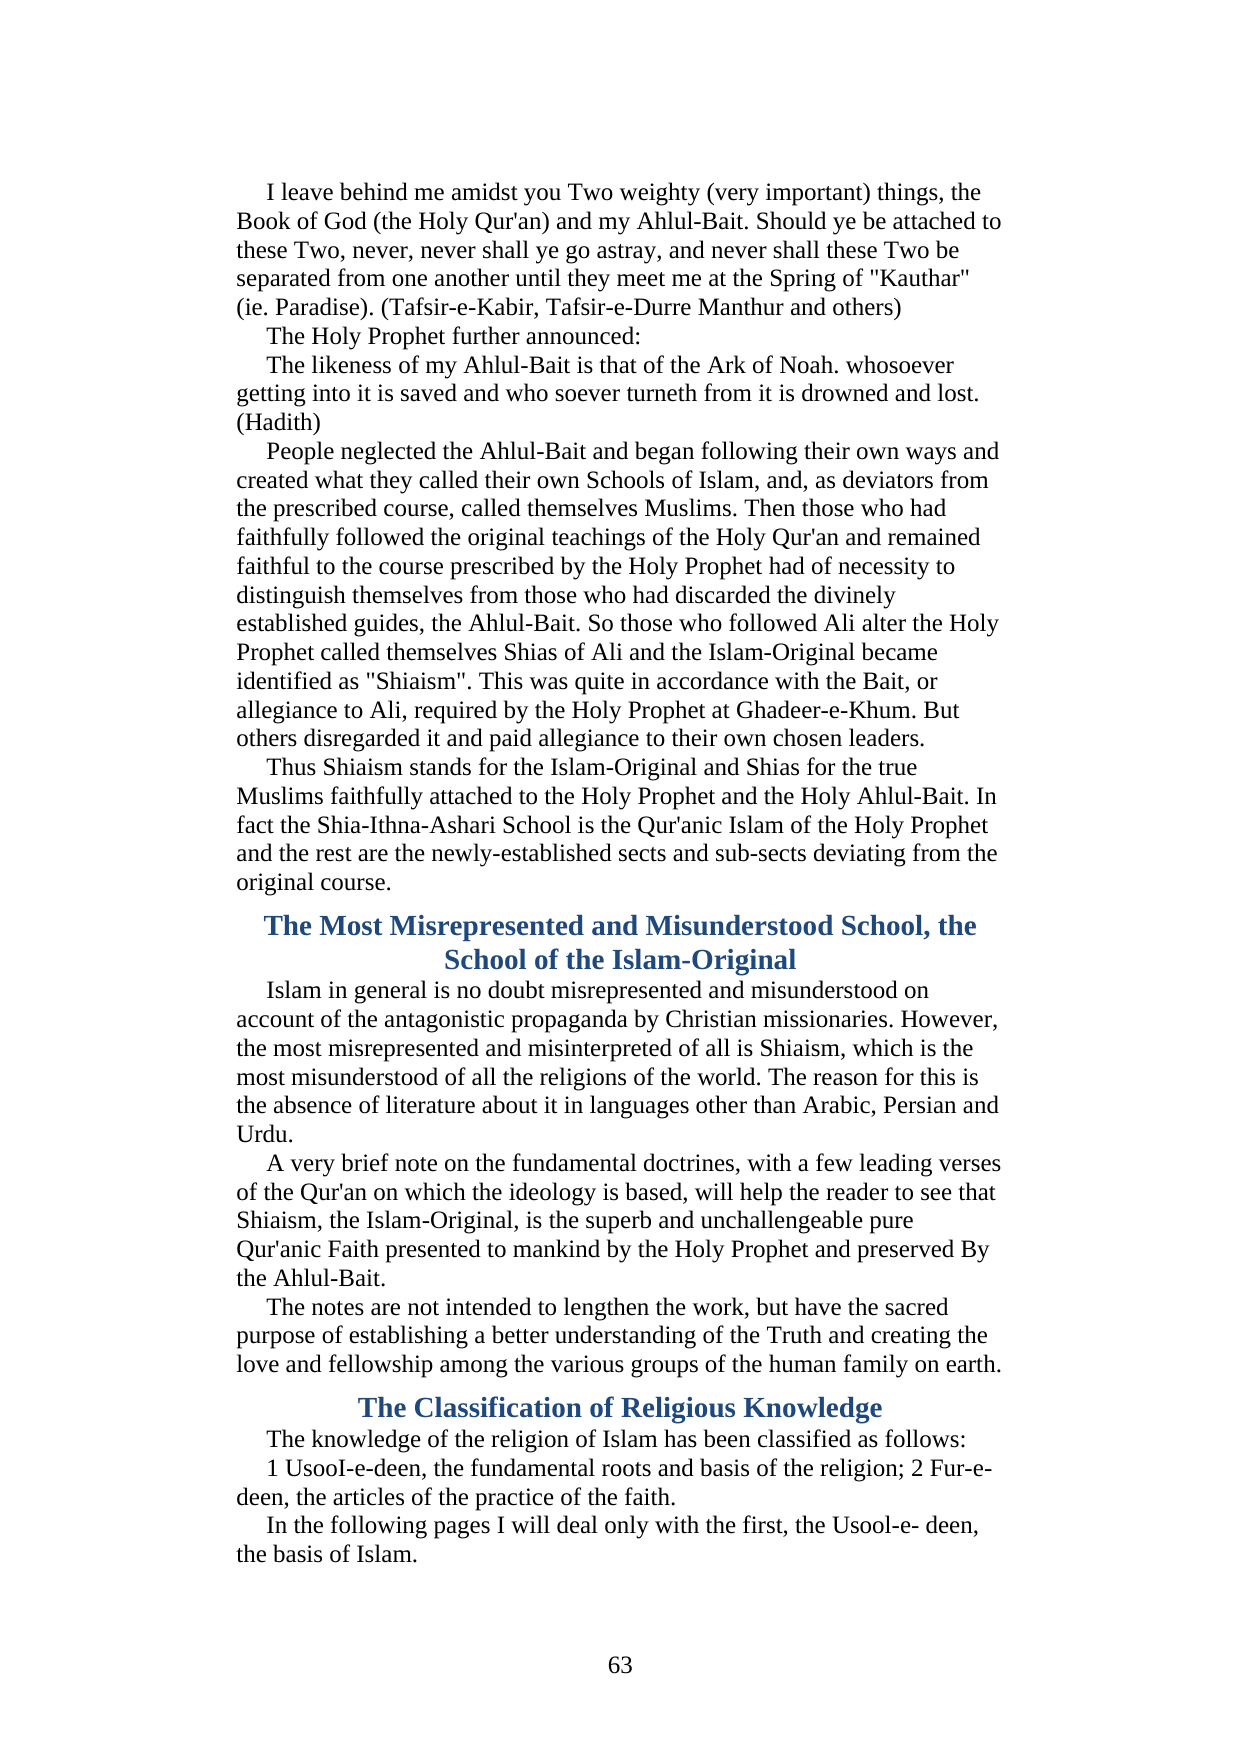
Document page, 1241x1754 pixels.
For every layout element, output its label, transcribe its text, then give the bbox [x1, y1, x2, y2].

text The knowledge of the religion of Islam has been classified as follows: [236, 1424, 1004, 1453]
text Islam in general is no doubt misrepresented and misunderstood on account of the antagonistic propaganda by Christian missionaries. However, the most misrepresented and misinterpreted of all is Shiaism, which is the most misunderstood of all the religions of the world. The reason for this is the absence of literature about it in languages other than Arabic, Persian and Urdu. [236, 976, 1004, 1148]
text The Holy Prophet further announced: [236, 321, 1004, 350]
text I leave behind me amidst you Two weighty (very important) things, the Book of God (the Holy Qur'an) and my Ahlul-Bait. Should ye be attached to these Two, never, never shall ye go astray, and never shall these Two be separated from one another until they meet me at the Spring of "Kauthar" (ie. Paradise). (Tafsir-e-Kabir, Tafsir-e-Durre Manthur and others) [236, 177, 1004, 321]
text A very brief note on the fundamental doctrines, with a few leading verses of the Qur'an on which the ideology is based, will help the reader to see that Shiaism, the Islam-Original, is the superb and unchallengeable pure Qur'anic Faith presented to mankind by the Holy Prophet and preserved By the Ahlul-Bait. [236, 1148, 1004, 1292]
text The notes are not intended to lengthen the work, but have the sacred purpose of establishing a better understanding of the Truth and creating the love and fellowship among the various groups of the human family on earth. [236, 1292, 1004, 1378]
text In the following pages I will deal only with the first, the Usool-e- deen, the basis of Islam. [236, 1510, 1004, 1568]
text The likeness of my Ahlul-Bait is that of the Ark of Noah. whosoever getting into it is saved and who soever turneth from it is drowned and lost. (Hadith) [236, 350, 1004, 436]
text Thus Shiaism stands for the Islam-Original and Shias for the true Muslims faithfully attached to the Holy Prophet and the Holy Ahlul-Bait. In fact the Shia-Ithna-Ashari School is the Qur'anic Islam of the Holy Prophet and the rest are the newly-established sects and sub-sects deviating from the original course. [236, 752, 1004, 896]
text People neglected the Ahlul-Bait and began following their own ways and created what they called their own Schools of Islam, and, as deviators from the prescribed course, called themselves Muslims. Then those who had faithfully followed the original teachings of the Holy Qur'an and remained faithful to the course prescribed by the Holy Prophet had of necessity to distinguish themselves from those who had discarded the divinely established guides, the Ahlul-Bait. So those who followed Ali alter the Holy Prophet called themselves Shias of Ali and the Islam-Original became identified as "Shiaism". This was quite in accordance with the Bait, or allegiance to Ali, required by the Holy Prophet at Ghadeer-e-Khum. But others disregarded it and paid allegiance to their own chosen leaders. [236, 436, 1004, 752]
subtitle The Classification of Religious Knowledge [236, 1391, 1004, 1424]
subtitle The Most Misrepresented and Misunderstood School, the School of the Islam-Original [236, 908, 1004, 976]
text 1 UsooI-e-deen, the fundamental roots and basis of the religion; 2 Fur-e-deen, the articles of the practice of the faith. [236, 1453, 1004, 1510]
